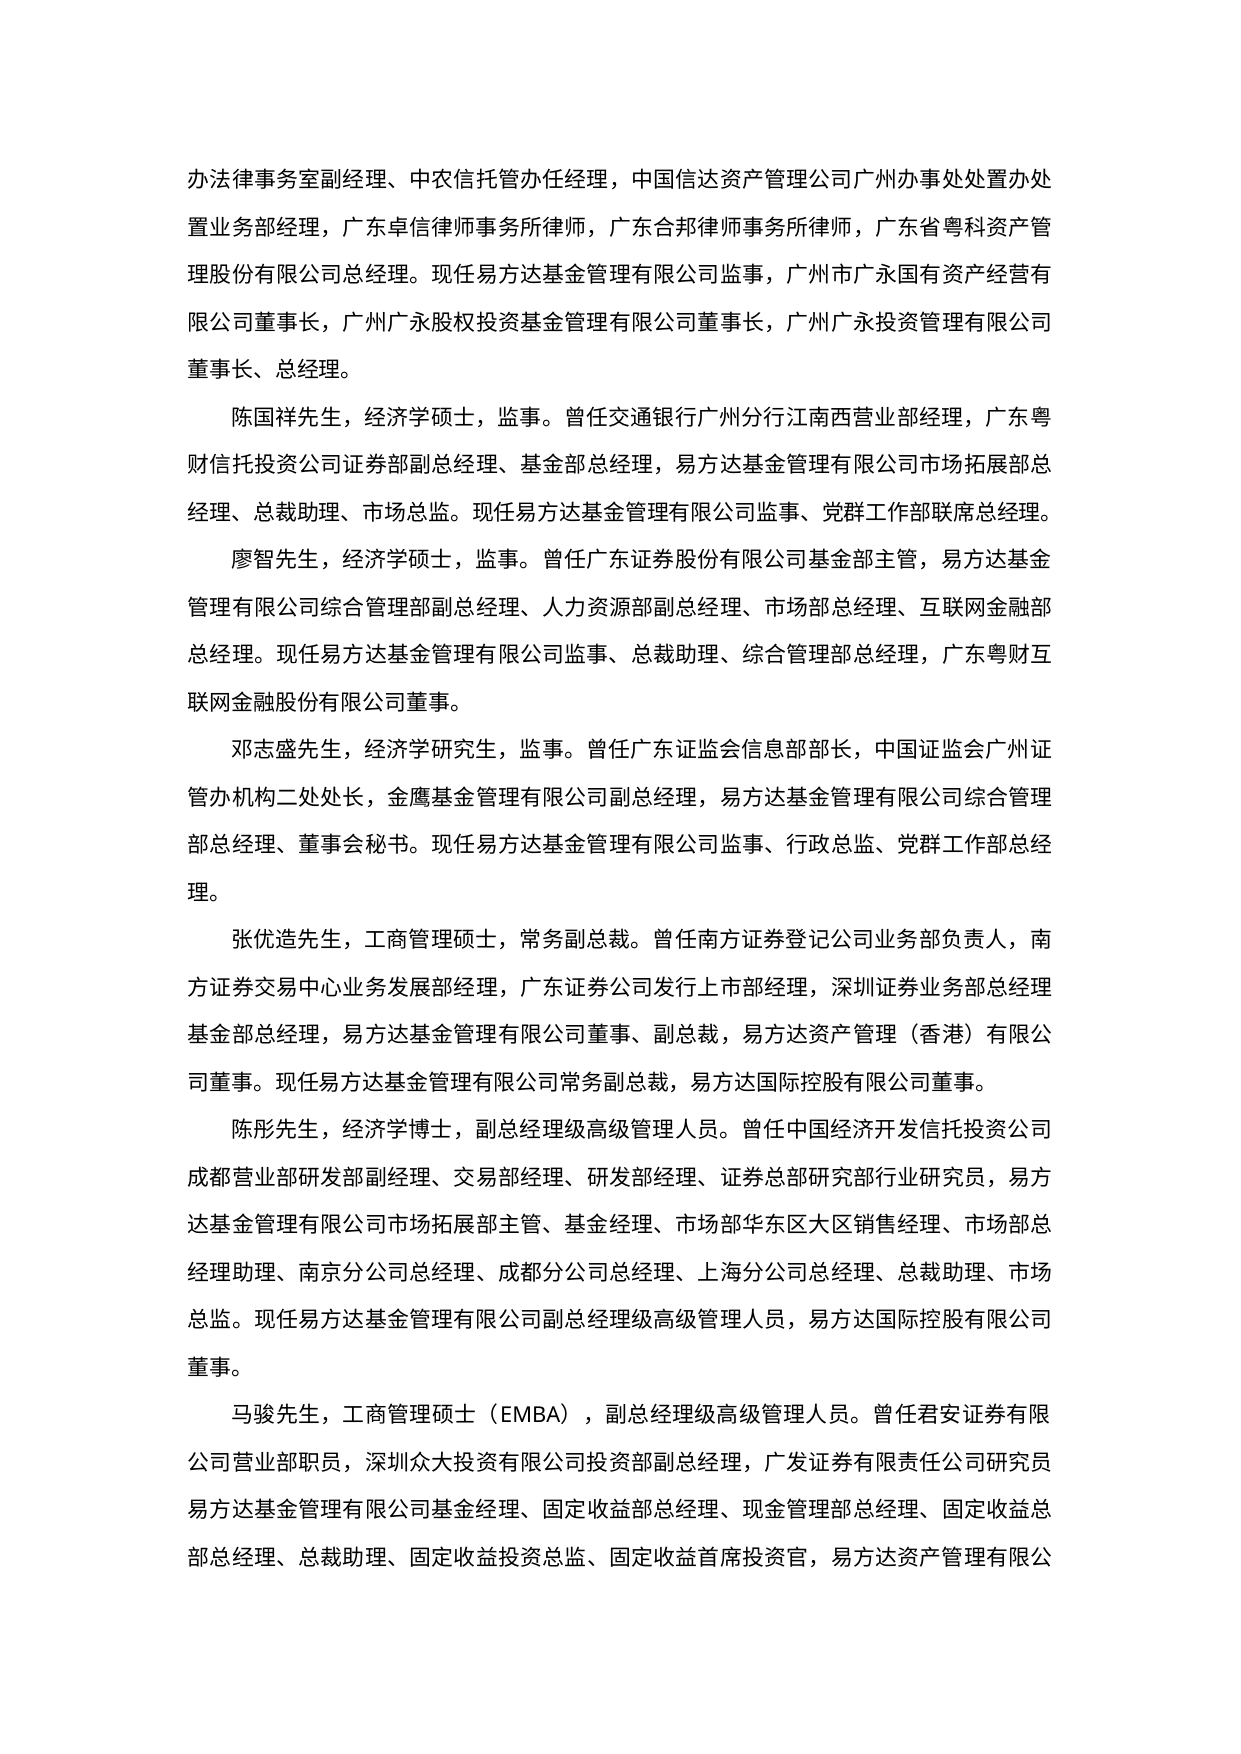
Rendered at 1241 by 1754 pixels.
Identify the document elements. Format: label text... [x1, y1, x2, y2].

text 陈国祥先生，经济学硕士，监事。曾任交通银行广州分行江南西营业部经理，广东粤财信托投资公司证券部副总经理、基金部总经理，易方达基金管理有限公司市场拓展部总经理、总裁助理、市场总监。现任易方达基金管理有限公司监事、党群工作部联席总经理。 [187, 399, 1053, 526]
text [187, 162, 1053, 384]
text 邓志盛先生，经济学研究生，监事。曾任广东证监会信息部部长，中国证监会广州证管办机构二处处长，金鹰基金管理有限公司副总经理，易方达基金管理有限公司综合管理部总经理、董事会秘书。现任易方达基金管理有限公司监事、行政总监、党群工作部总经理。 [187, 732, 1053, 906]
text 廖智先生，经济学硕士，监事。曾任广东证券股份有限公司基金部主管，易方达基金管理有限公司综合管理部副总经理、人力资源部副总经理、市场部总经理、互联网金融部总经理。现任易方达基金管理有限公司监事、总裁助理、综合管理部总经理，广东粤财互联网金融股份有限公司董事。 [187, 542, 1053, 716]
text 张优造先生，工商管理硕士，常务副总裁。曾任南方证券登记公司业务部负责人，南方证券交易中心业务发展部经理，广东证券公司发行上市部经理，深圳证券业务部总经理、基金部总经理，易方达基金管理有限公司董事、副总裁，易方达资产管理（香港）有限公司董事。现任易方达基金管理有限公司常务副总裁，易方达国际控股有限公司董事。 [187, 922, 1053, 1096]
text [187, 1397, 1053, 1571]
text 陈彤先生，经济学博士，副总经理级高级管理人员。曾任中国经济开发信托投资公司成都营业部研发部副经理、交易部经理、研发部经理、证券总部研究部行业研究员，易方达基金管理有限公司市场拓展部主管、基金经理、市场部华东区大区销售经理、市场部总经理助理、南京分公司总经理、成都分公司总经理、上海分公司总经理、总裁助理、市场总监。现任易方达基金管理有限公司副总经理级高级管理人员，易方达国际控股有限公司董事。 [187, 1112, 1053, 1381]
